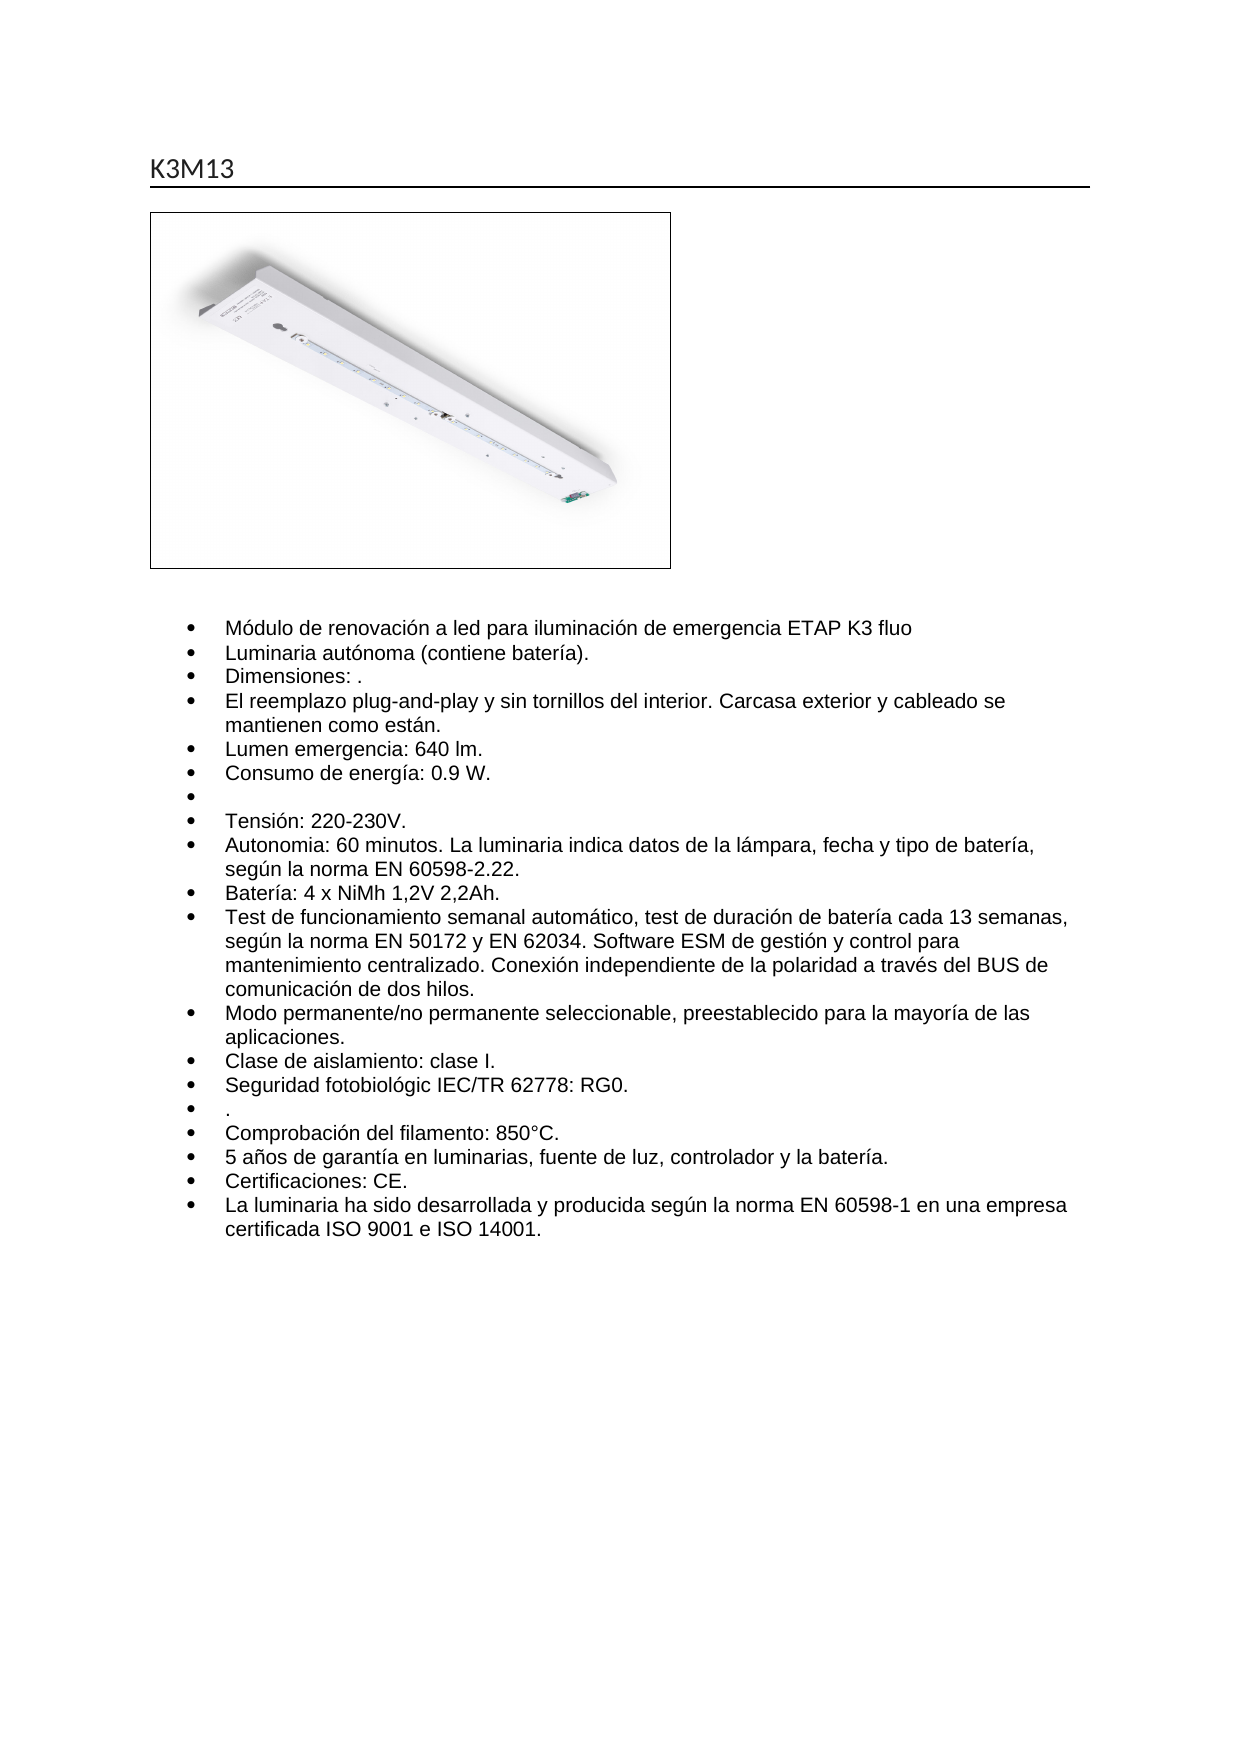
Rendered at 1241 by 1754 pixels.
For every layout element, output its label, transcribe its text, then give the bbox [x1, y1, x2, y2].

list Dimensiones: . [187, 664, 1090, 688]
list El reemplazo plug-and-play y sin tornillos del interior. Carcasa exterior y cableado se mantienen como están. [187, 688, 1090, 736]
list Consumo de energía: 0.9 W. [187, 761, 1090, 784]
list Luminaria autónoma (contiene batería). [187, 640, 1090, 664]
list Autonomia: 60 minutos. La luminaria indica datos de la lámpara, fecha y tipo de batería, según la norma EN 60598-2.22. [187, 833, 1090, 881]
list Test de funcionamiento semanal automático, test de duración de batería cada 13 semanas, según la norma EN 50172 y EN 62034. Software ESM de gestión y control para mantenimiento centralizado. Conexión independiente de la polaridad a través del BUS de comunicación de dos hilos. [187, 905, 1090, 1001]
list Lumen emergencia: 640 lm. [187, 736, 1090, 761]
list Comprobación del filamento: 850°C. [187, 1121, 1090, 1145]
list La luminaria ha sido desarrollada y producida según la norma EN 60598-1 en una empresa certificada ISO 9001 e ISO 14001. [187, 1193, 1090, 1241]
list Módulo de renovación a led para iluminación de emergencia ETAP K3 fluo [187, 616, 1090, 640]
list Tensión: 220-230V. [187, 809, 1090, 833]
list Clase de aislamiento: clase I. [187, 1049, 1090, 1073]
picture [151, 213, 670, 568]
text K3M13 [150, 150, 1090, 186]
list Modo permanente/no permanente seleccionable, preestablecido para la mayoría de las aplicaciones. [187, 1001, 1090, 1049]
list Seguridad fotobiológic IEC/TR 62778: RG0. [187, 1073, 1090, 1097]
list Certificaciones: CE. [187, 1169, 1090, 1193]
list 5 años de garantía en luminarias, fuente de luz, controlador y la batería. [187, 1145, 1090, 1169]
list Batería: 4 x NiMh 1,2V 2,2Ah. [187, 881, 1090, 905]
list . [187, 1097, 1090, 1121]
